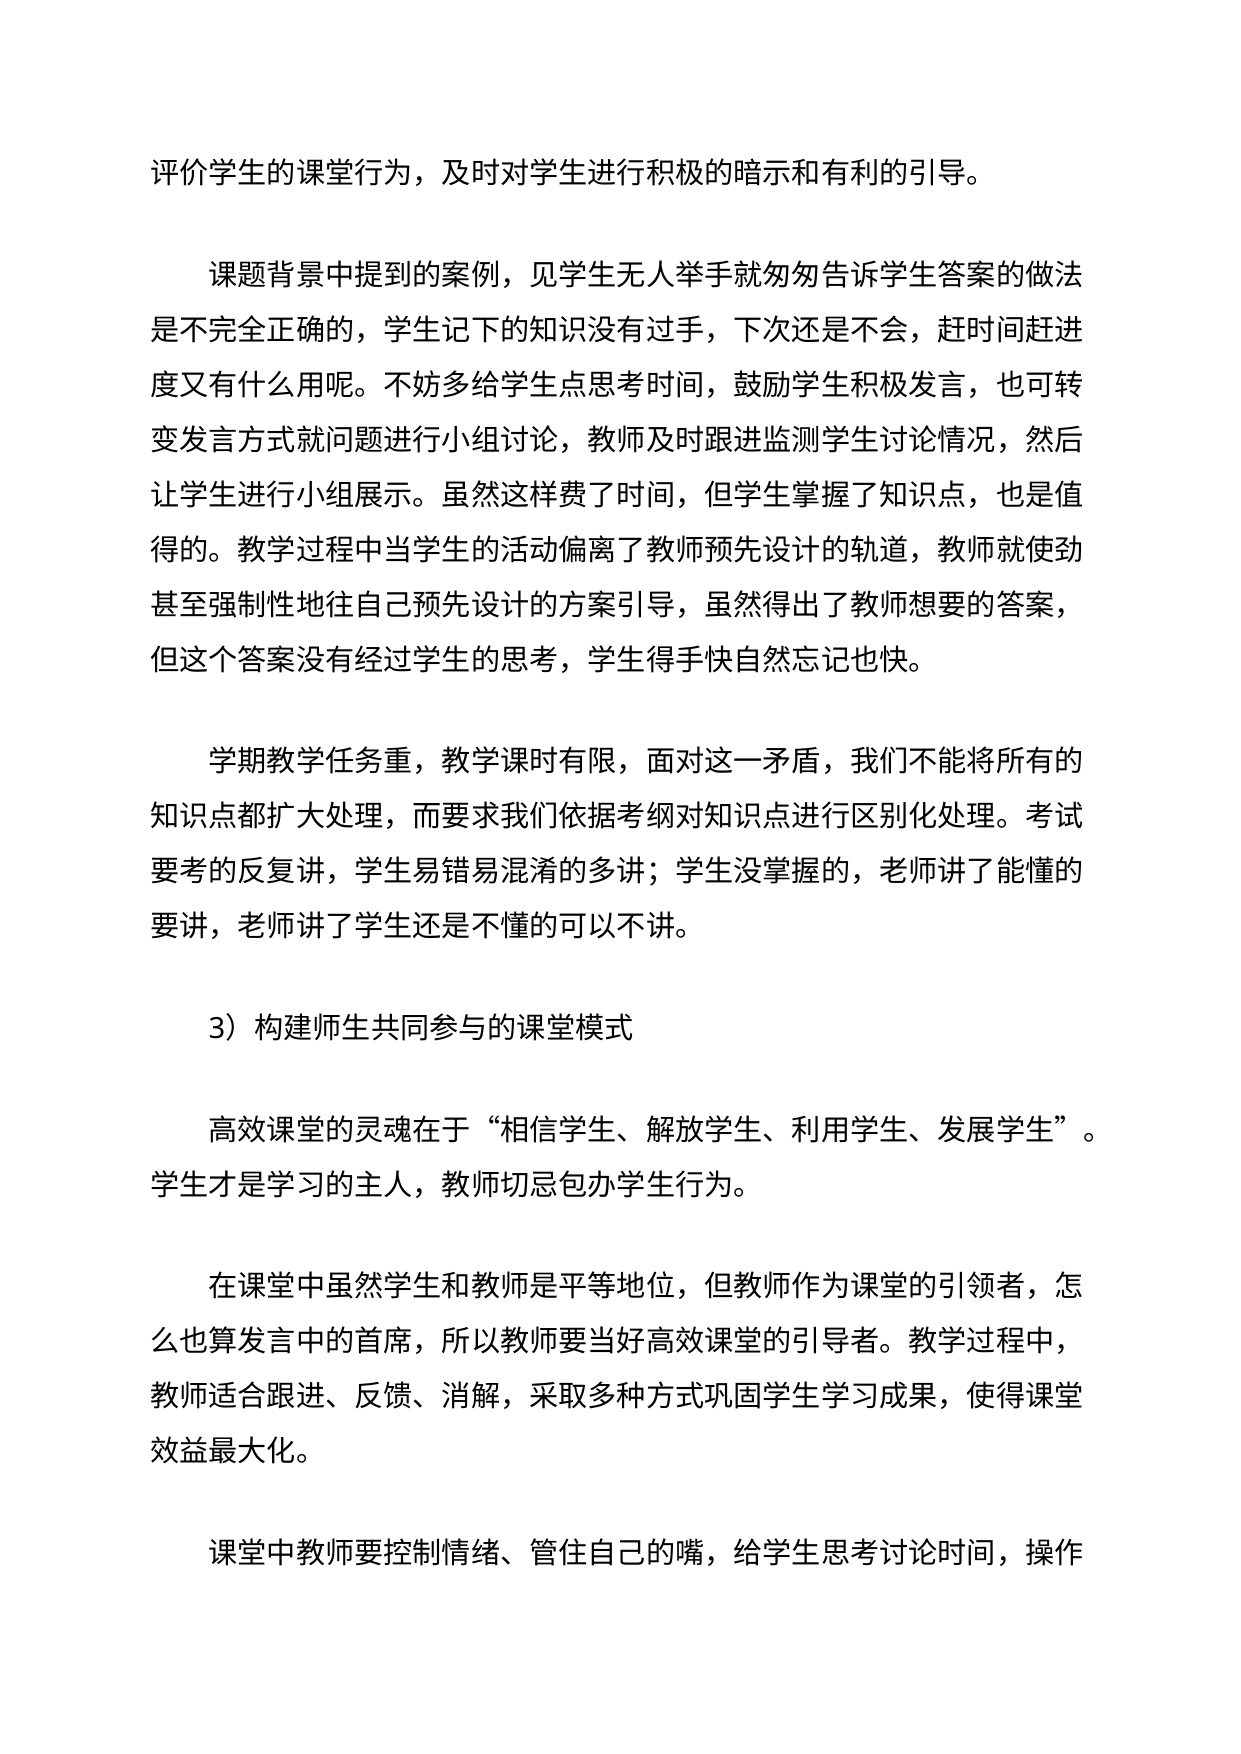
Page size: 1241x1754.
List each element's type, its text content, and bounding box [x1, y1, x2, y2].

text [150, 150, 1090, 192]
text 课题背景中提到的案例，见学生无人举手就匆匆告诉学生答案的做法是不完全正确的，学生记下的知识没有过手，下次还是不会，赶时间赶进度又有什么用呢。不妨多给学生点思考时间，鼓励学生积极发言，也可转变发言方式就问题进行小组讨论，教师及时跟进监测学生讨论情况，然后让学生进行小组展示。虽然这样费了时间，但学生掌握了知识点，也是值得的。教学过程中当学生的活动偏离了教师预先设计的轨道，教师就使劲甚至强制性地往自己预先设计的方案引导，虽然得出了教师想要的答案，但这个答案没有经过学生的思考，学生得手快自然忘记也快。 [150, 252, 1090, 678]
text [150, 1529, 1090, 1572]
text 学期教学任务重，教学课时有限，面对这一矛盾，我们不能将所有的知识点都扩大处理，而要求我们依据考纲对知识点进行区别化处理。考试要考的反复讲，学生易错易混淆的多讲；学生没掌握的，老师讲了能懂的要讲，老师讲了学生还是不懂的可以不讲。 [150, 738, 1090, 945]
text 高效课堂的灵魂在于“相信学生、解放学生、利用学生、发展学生”。学生才是学习的主人，教师切忌包办学生行为。 [150, 1106, 1090, 1203]
text 3）构建师生共同参与的课堂模式 [150, 1004, 1090, 1047]
text 在课堂中虽然学生和教师是平等地位，但教师作为课堂的引领者，怎么也算发言中的首席，所以教师要当好高效课堂的引导者。教学过程中，教师适合跟进、反馈、消解，采取多种方式巩固学生学习成果，使得课堂效益最大化。 [150, 1263, 1090, 1470]
